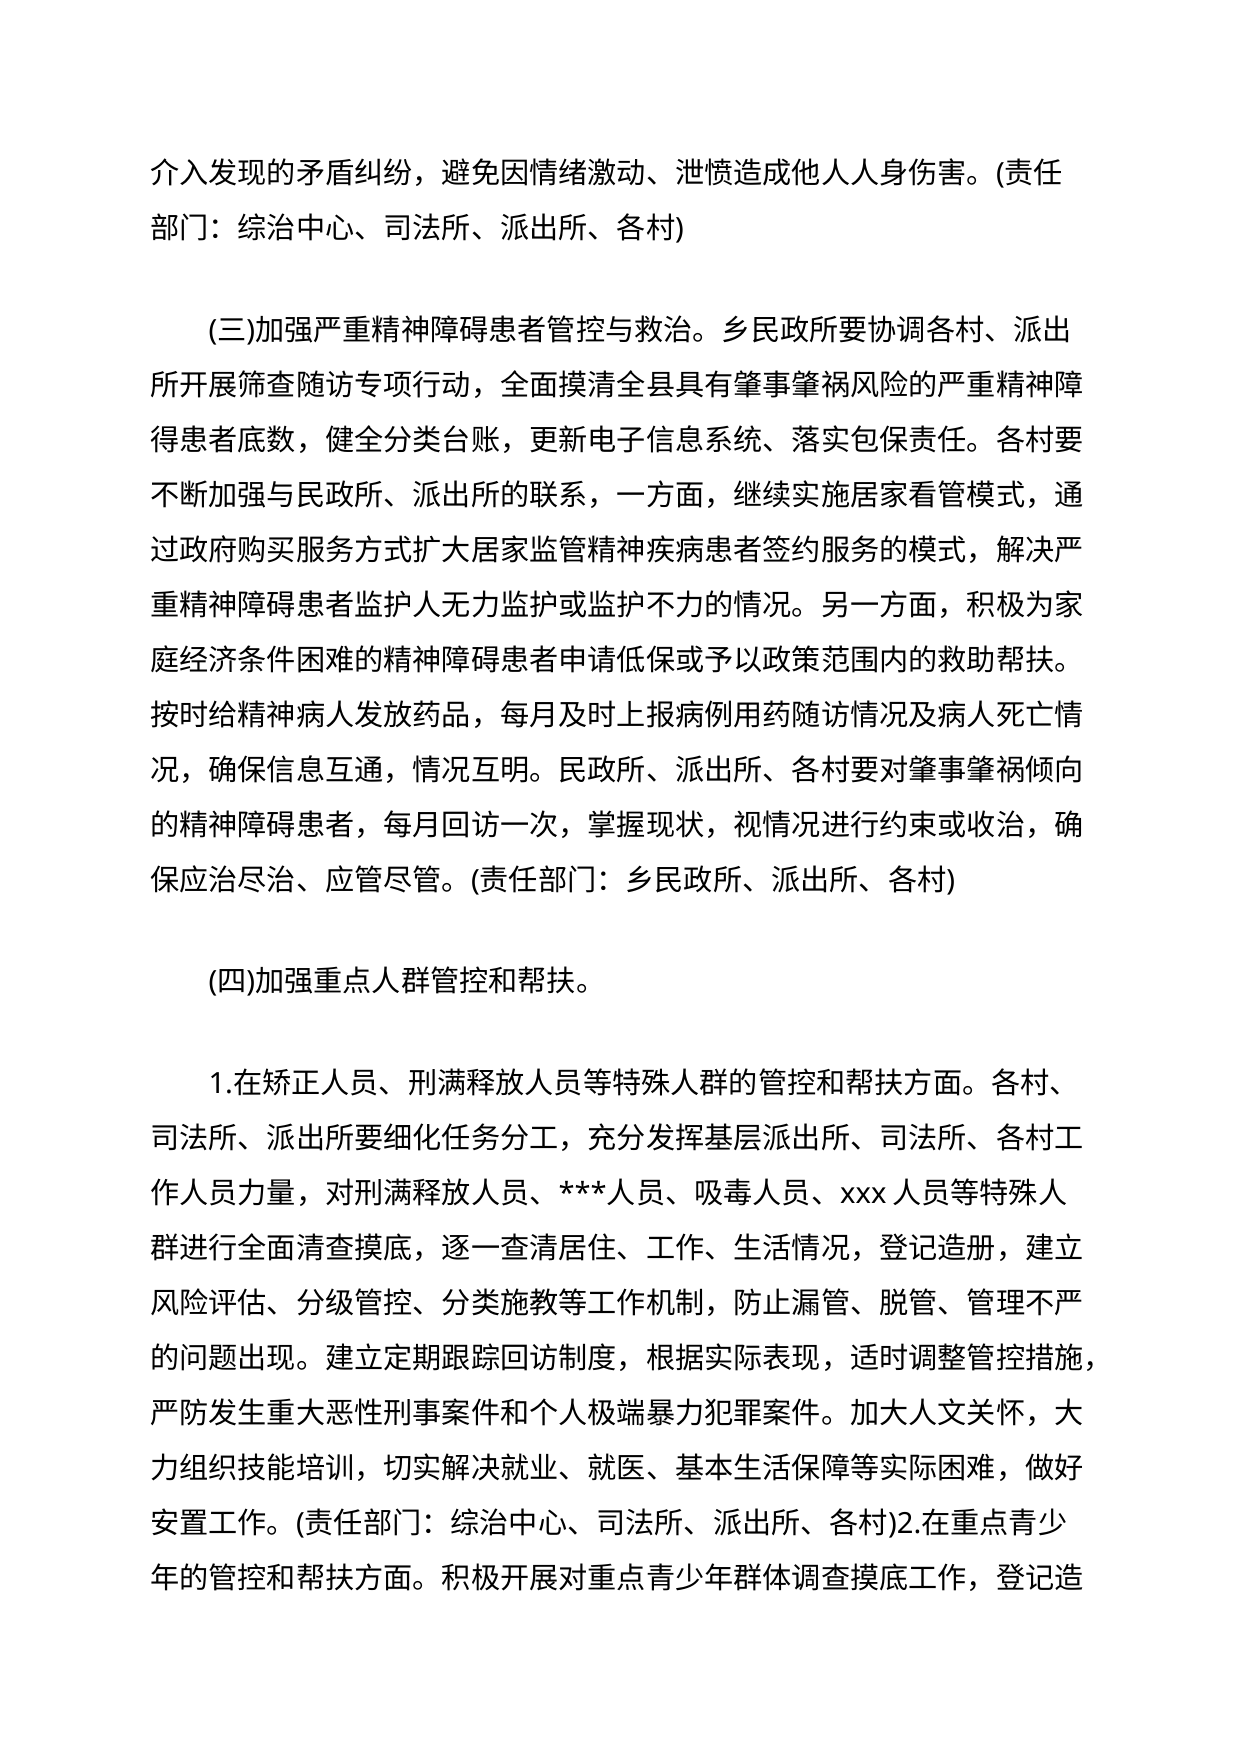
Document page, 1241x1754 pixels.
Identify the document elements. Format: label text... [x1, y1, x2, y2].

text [150, 150, 1090, 247]
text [150, 1060, 1090, 1597]
text (四)加强重点人群管控和帮扶。 [150, 958, 1090, 1000]
text (三)加强严重精神障碍患者管控与救治。乡民政所要协调各村、派出所开展筛查随访专项行动，全面摸清全县具有肇事肇祸风险的严重精神障得患者底数，健全分类台账，更新电子信息系统、落实包保责任。各村要不断加强与民政所、派出所的联系，一方面，继续实施居家看管模式，通过政府购买服务方式扩大居家监管精神疾病患者签约服务的模式，解决严重精神障碍患者监护人无力监护或监护不力的情况。另一方面，积极为家庭经济条件困难的精神障碍患者申请低保或予以政策范围内的救助帮扶。按时给精神病人发放药品，每月及时上报病例用药随访情况及病人死亡情况，确保信息互通，情况互明。民政所、派出所、各村要对肇事肇祸倾向的精神障碍患者，每月回访一次，掌握现状，视情况进行约束或收治，确保应治尽治、应管尽管。(责任部门：乡民政所、派出所、各村) [150, 307, 1090, 898]
